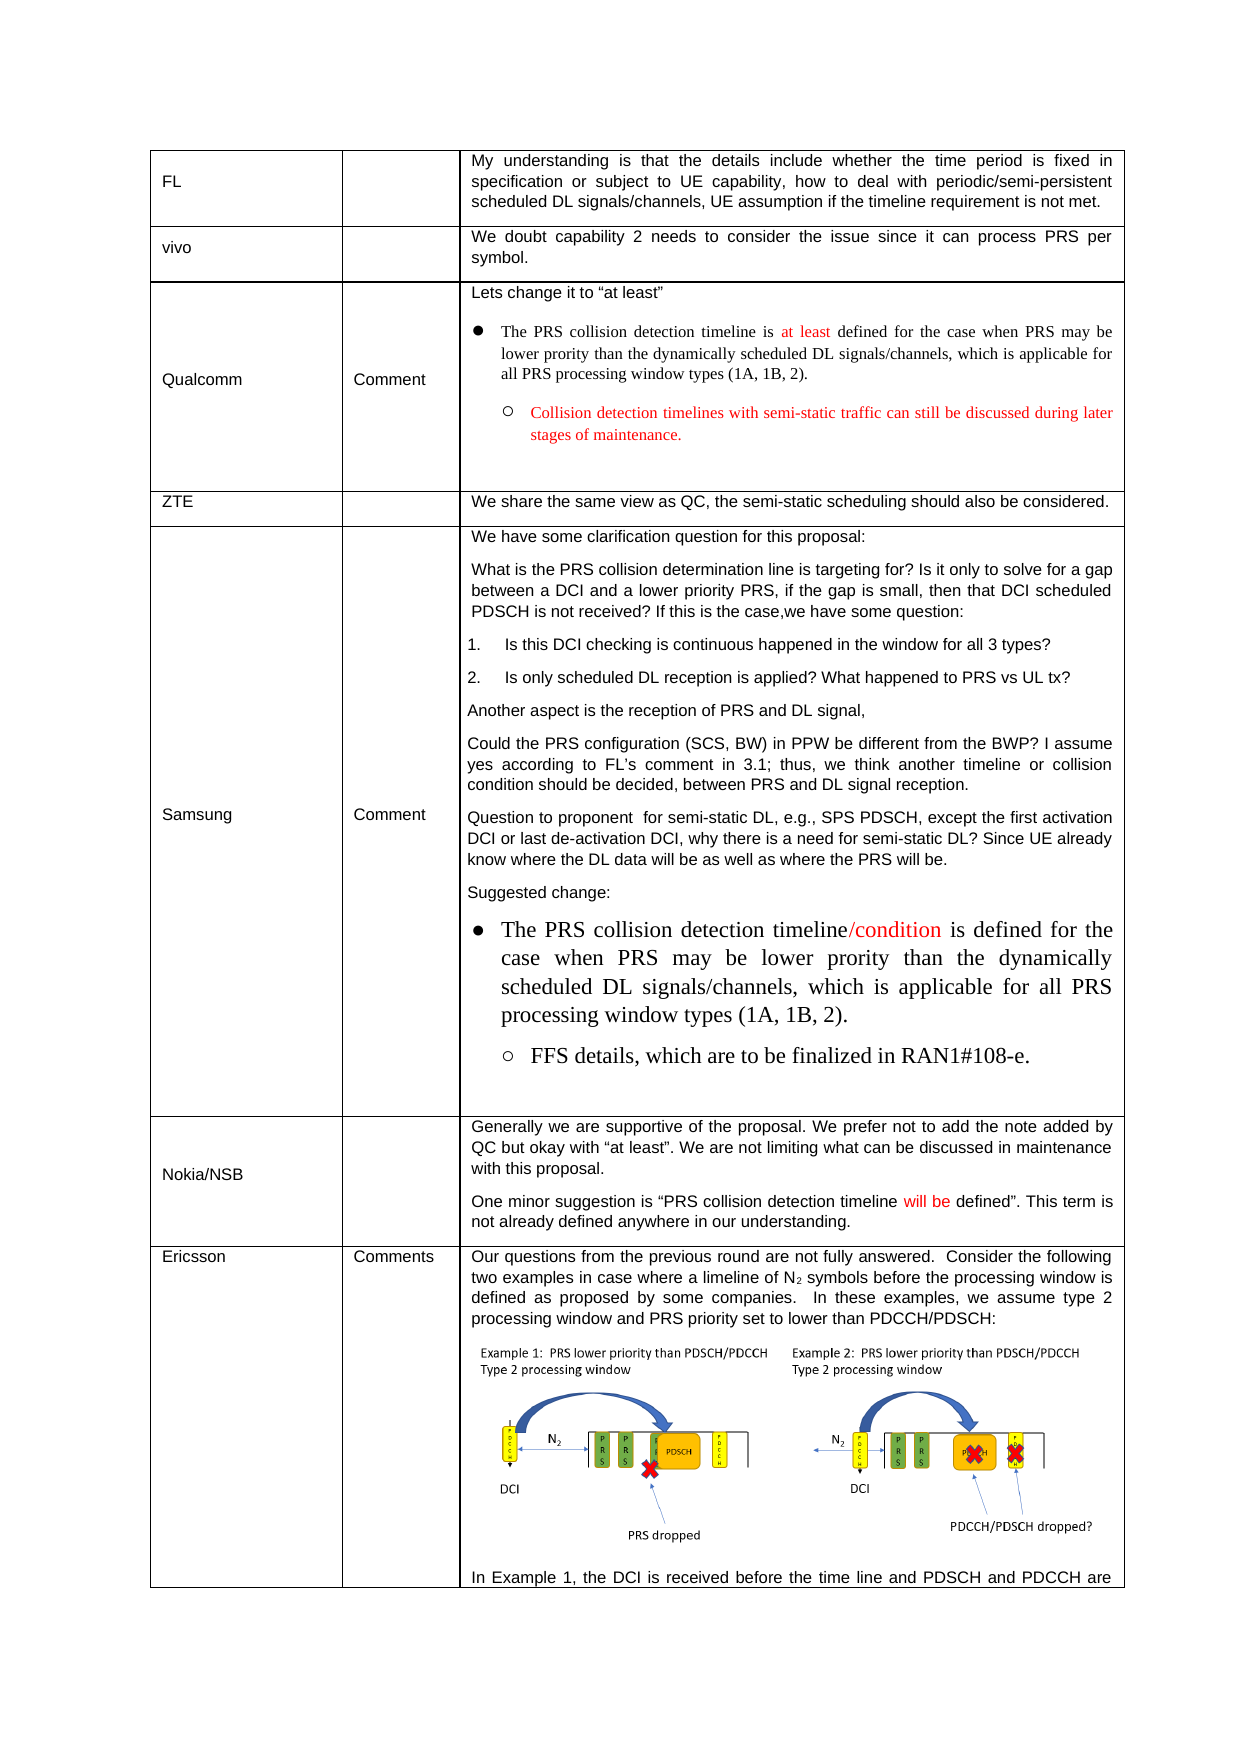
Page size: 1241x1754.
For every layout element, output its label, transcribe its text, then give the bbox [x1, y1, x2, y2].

table_cell We doubt capability 2 needs to consider the issue since it can process PRS per symbol. [461, 227, 1124, 281]
table_cell [343, 492, 459, 526]
table_cell vivo [151, 227, 342, 281]
table_cell ZTE [151, 492, 342, 526]
table_cell [343, 151, 459, 226]
table_cell [343, 227, 459, 281]
table_cell We share the same view as QC, the semi-static scheduling should also be considered. [461, 492, 1124, 526]
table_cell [461, 1247, 1124, 1587]
table_cell We have some clarification question for this proposal: What is the PRS collision determination line is targeting for? Is it only to solve for a gap between a DCI and a lower priority PRS, if the gap is small, then that DCI scheduled PDSCH is not received? If this is the case,we have some question: Is this DCI checking is continuous happened in the window for all 3 types? Is only scheduled DL reception is applied? What happened to PRS vs UL tx? Another aspect is the reception of PRS and DL signal, Could the PRS configuration (SCS, BW) in PPW be different from the BWP? I assume yes according to FL’s comment in 3.1; thus, we think another timeline or collision condition should be decided, between PRS and DL signal reception. Question to proponent for semi-static DL, e.g., SPS PDSCH, except the first activation DCI or last de-activation DCI, why there is a need for semi-static DL? Since UE already know where the DL data will be as well as where the PRS will be. Suggested change: The PRS collision detection timeline/condition is defined for the case when PRS may be lower prority than the dynamically scheduled DL signals/channels, which is applicable for all PRS processing window types (1A, 1B, 2). FFS details, which are to be finalized in RAN1#108-e. [461, 527, 1124, 1116]
table_cell Comment [343, 283, 459, 491]
table_cell Qualcomm [151, 283, 342, 491]
table_cell Generally we are supportive of the proposal. We prefer not to add the note added by QC but okay with “at least”. We are not limiting what can be discussed in maintenance with this proposal. One minor suggestion is “PRS collision detection timeline will be defined”. This term is not already defined anywhere in our understanding. [461, 1117, 1124, 1246]
table_cell Ericsson [151, 1247, 342, 1587]
picture [471, 1342, 1114, 1554]
table_cell Samsung [151, 527, 342, 1116]
table_cell Nokia/NSB [151, 1117, 342, 1246]
table_cell My understanding is that the details include whether the time period is fixed in specification or subject to UE capability, how to deal with periodic/semi-persistent scheduled DL signals/channels, UE assumption if the timeline requirement is not met. [461, 151, 1124, 226]
table_cell Comments [343, 1247, 459, 1587]
table_cell FL [151, 151, 342, 226]
table_cell [343, 1117, 459, 1246]
table_cell Comment [343, 527, 459, 1116]
table_cell Lets change it to “at least” The PRS collision detection timeline is at least defined for the case when PRS may be lower prority than the dynamically scheduled DL signals/channels, which is applicable for all PRS processing window types (1A, 1B, 2). Collision detection timelines with semi-static traffic can still be discussed during later stages of maintenance. [461, 283, 1124, 491]
